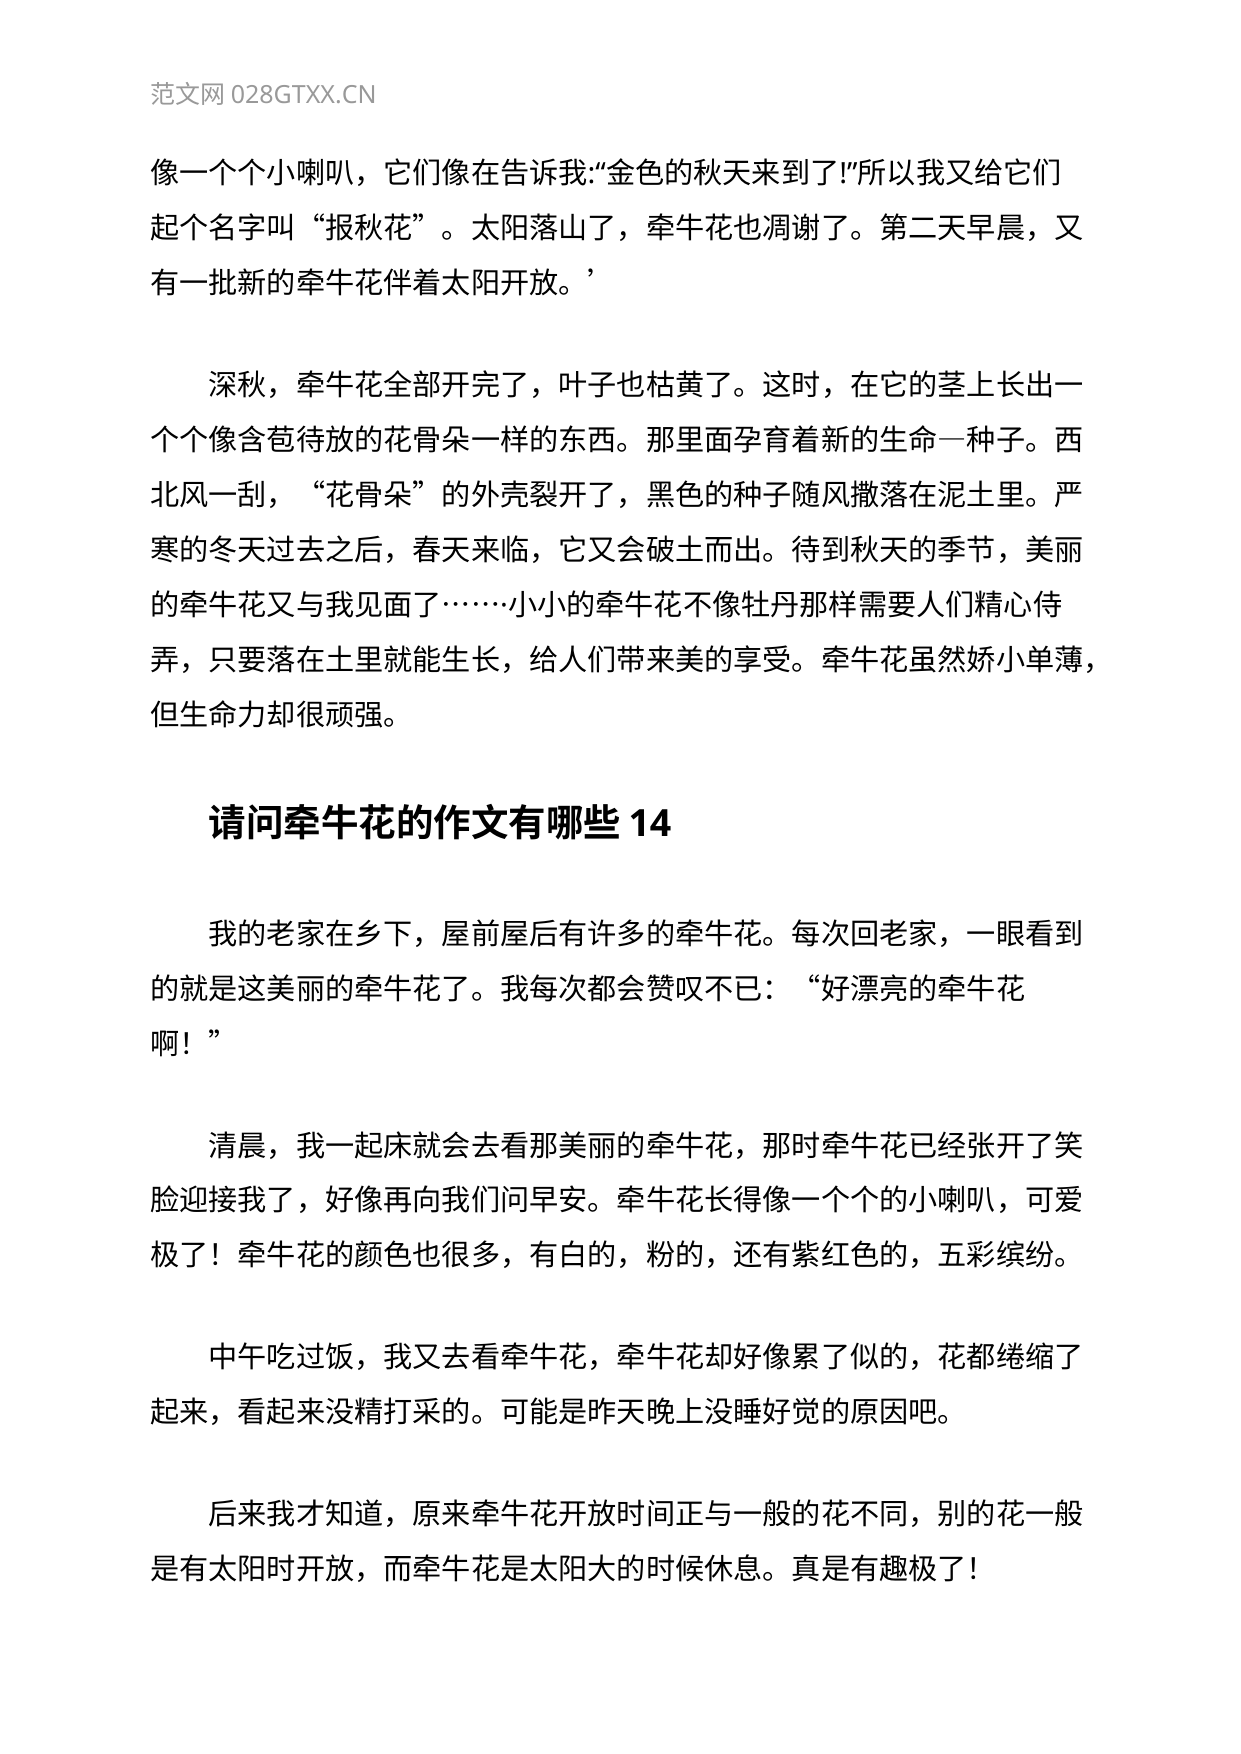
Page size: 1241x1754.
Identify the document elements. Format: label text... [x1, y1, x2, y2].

text 中午吃过饭，我又去看牵牛花，牵牛花却好像累了似的，花都绻缩了起来，看起来没精打采的。可能是昨天晚上没睡好觉的原因吧。 [150, 1334, 1090, 1431]
text 清晨，我一起床就会去看那美丽的牵牛花，那时牵牛花已经张开了笑脸迎接我了，好像再向我们问早安。牵牛花长得像一个个的小喇叭，可爱极了！牵牛花的颜色也很多，有白的，粉的，还有紫红色的，五彩缤纷。 [150, 1122, 1090, 1274]
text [150, 150, 1090, 302]
text 我的老家在乡下，屋前屋后有许多的牵牛花。每次回老家，一眼看到的就是这美丽的牵牛花了。我每次都会赞叹不已：“好漂亮的牵牛花啊！” [150, 911, 1090, 1063]
text 请问牵牛花的作文有哪些14 [150, 793, 1090, 847]
text 后来我才知道，原来牵牛花开放时间正与一般的花不同，别的花一般是有太阳时开放，而牵牛花是太阳大的时候休息。真是有趣极了！ [150, 1490, 1090, 1587]
text 深秋，牵牛花全部开完了，叶子也枯黄了。这时，在它的茎上长出一个个像含苞待放的花骨朵一样的东西。那里面孕育着新的生命—种子。西北风一刮，“花骨朵”的外壳裂开了，黑色的种子随风撒落在泥土里。严寒的冬天过去之后，春天来临，它又会破土而出。待到秋天的季节，美丽的牵牛花又与我见面了……·小小的牵牛花不像牡丹那样需要人们精心侍弄，只要落在土里就能生长，给人们带来美的享受。牵牛花虽然娇小单薄，但生命力却很顽强。 [150, 362, 1090, 733]
